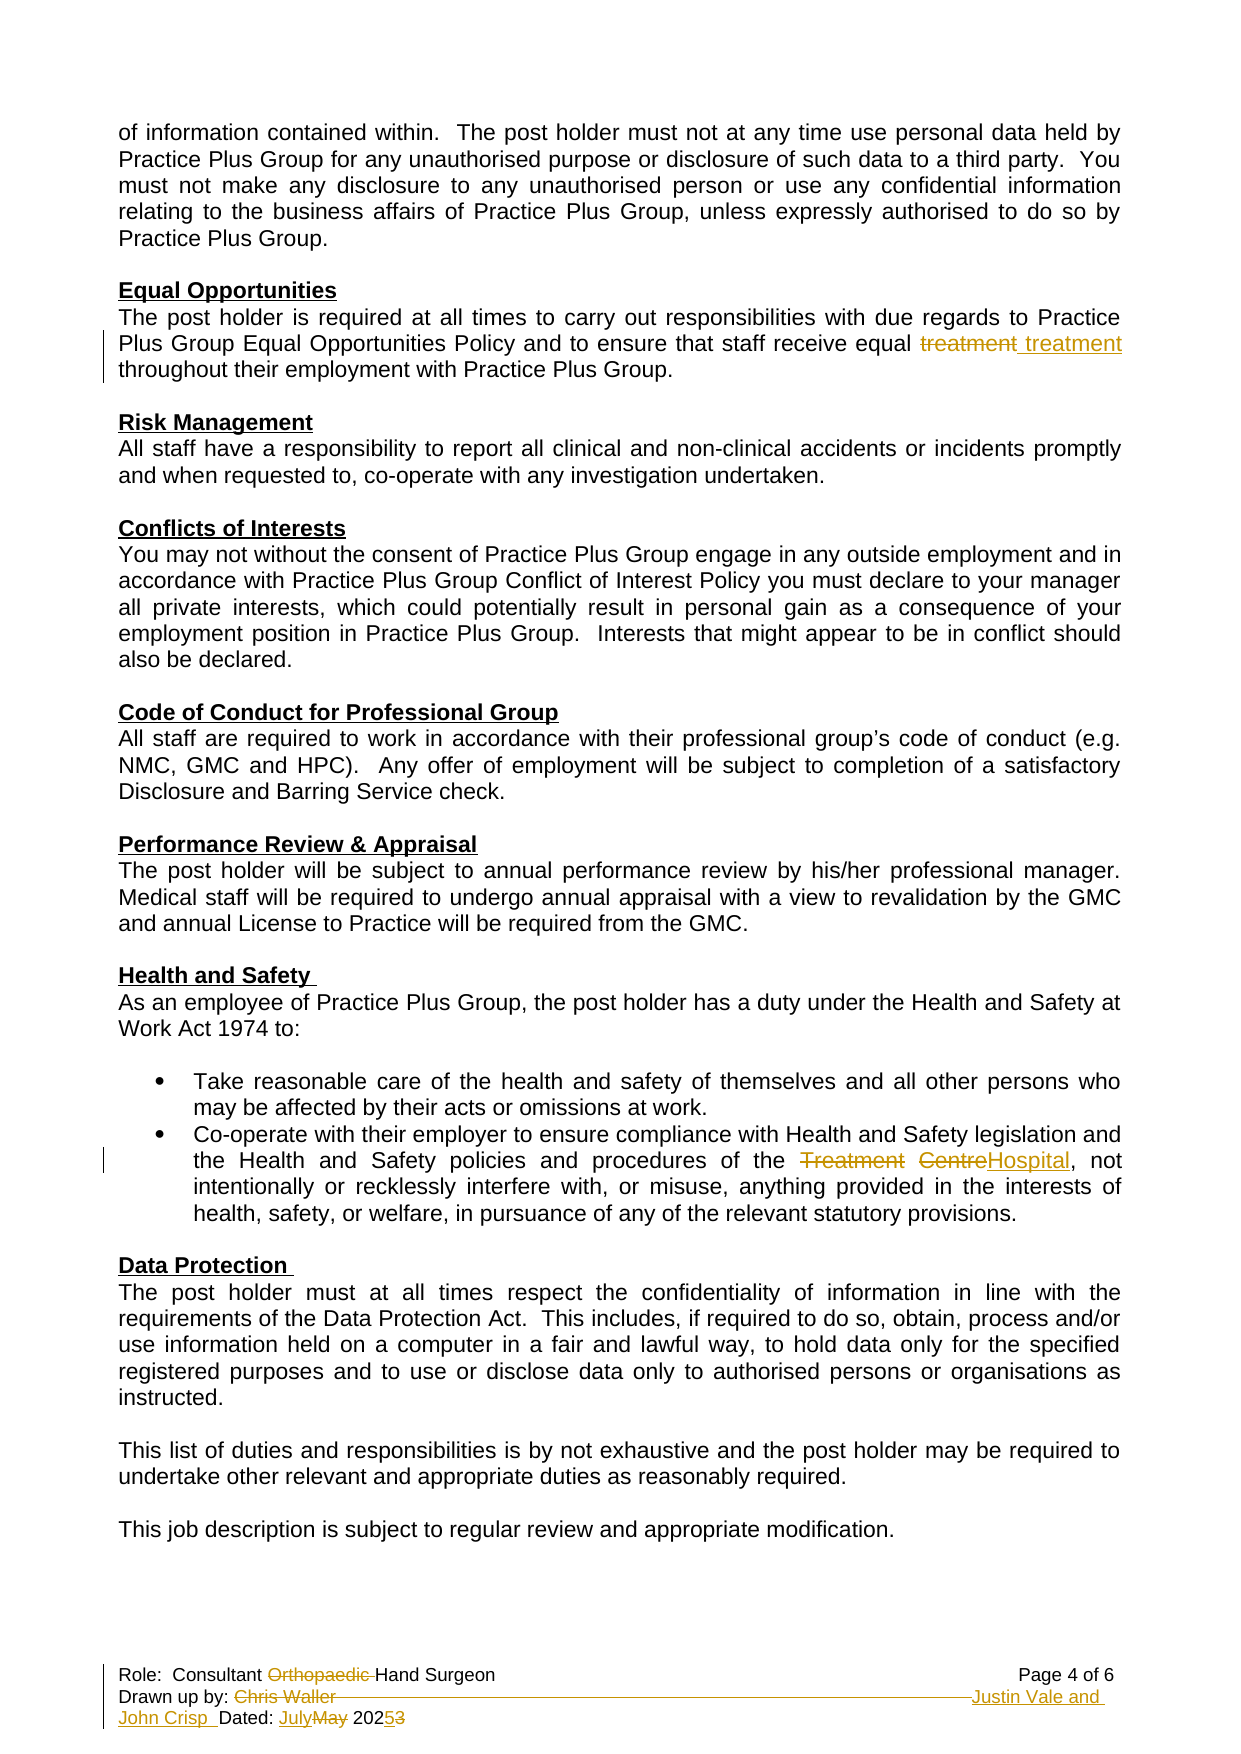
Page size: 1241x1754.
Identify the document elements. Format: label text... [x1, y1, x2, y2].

text This list of duties and responsibilities is by not exhaustive and the post holder may be required to undertake other relevant and appropriate duties as reasonably required. [118, 1437, 1122, 1489]
list Co-operate with their employer to ensure compliance with Health and Safety legislation and the Health and Safety policies and procedures of the , not intentionally or recklessly interfere with, or misuse, anything provided in the interests of health, safety, or welfare, in pursuance of any of the relevant statutory provisions. [156, 1121, 1122, 1226]
text The post holder must at all times respect the confidentiality of information in line with the requirements of the Data Protection Act. This includes, if required to do so, obtain, process and/or use information held on a computer in a fair and lawful way, to hold data only for the specified registered purposes and to use or disclose data only to authorised persons or organisations as instructed. [118, 1279, 1122, 1411]
subtitle The post holder will be subject to annual performance review by his/her professional manager. Medical staff will be required to undergo annual appraisal with a view to revalidation by the GMC and annual License to Practice will be required from the GMC. [118, 857, 1122, 936]
subtitle You may not without the consent of Practice Plus Group engage in any outside employment and in accordance with Practice Plus Group Conflict of Interest Policy you must declare to your manager all private interests, which could potentially result in personal gain as a consequence of your employment position in Practice Plus Group. Interests that might appear to be in conflict should also be declared. [118, 541, 1122, 673]
subtitle Risk Management [118, 409, 1122, 435]
text Data Protection [118, 1252, 1122, 1279]
text As an employee of Practice Plus Group, the post holder has a duty under the Health and Safety at Work Act 1974 to: [118, 989, 1122, 1042]
subtitle Conflicts of Interests [118, 514, 1122, 541]
subtitle Health and Safety [118, 962, 1122, 989]
text This job description is subject to regular review and appropriate modification. [118, 1516, 1122, 1542]
subtitle Code of Conduct for Professional Group [118, 699, 1122, 725]
subtitle All staff are required to work in accordance with their professional group’s code of conduct (e.g. NMC, GMC and HPC). Any offer of employment will be subject to completion of a satisfactory Disclosure and Barring Service check. [118, 725, 1122, 804]
list Take reasonable care of the health and safety of themselves and all other persons who may be affected by their acts or omissions at work. [156, 1068, 1122, 1121]
subtitle Equal Opportunities [118, 277, 1122, 304]
subtitle Performance Review & Appraisal [118, 831, 1122, 857]
subtitle The post holder is required at all times to carry out responsibilities with due regards to Practice Plus Group Equal Opportunities Policy and to ensure that staff receive equal throughout their employment with Practice Plus Group. [118, 304, 1122, 383]
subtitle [118, 119, 1122, 251]
subtitle All staff have a responsibility to report all clinical and non-clinical accidents or incidents promptly and when requested to, co-operate with any investigation undertaken. [118, 435, 1122, 488]
